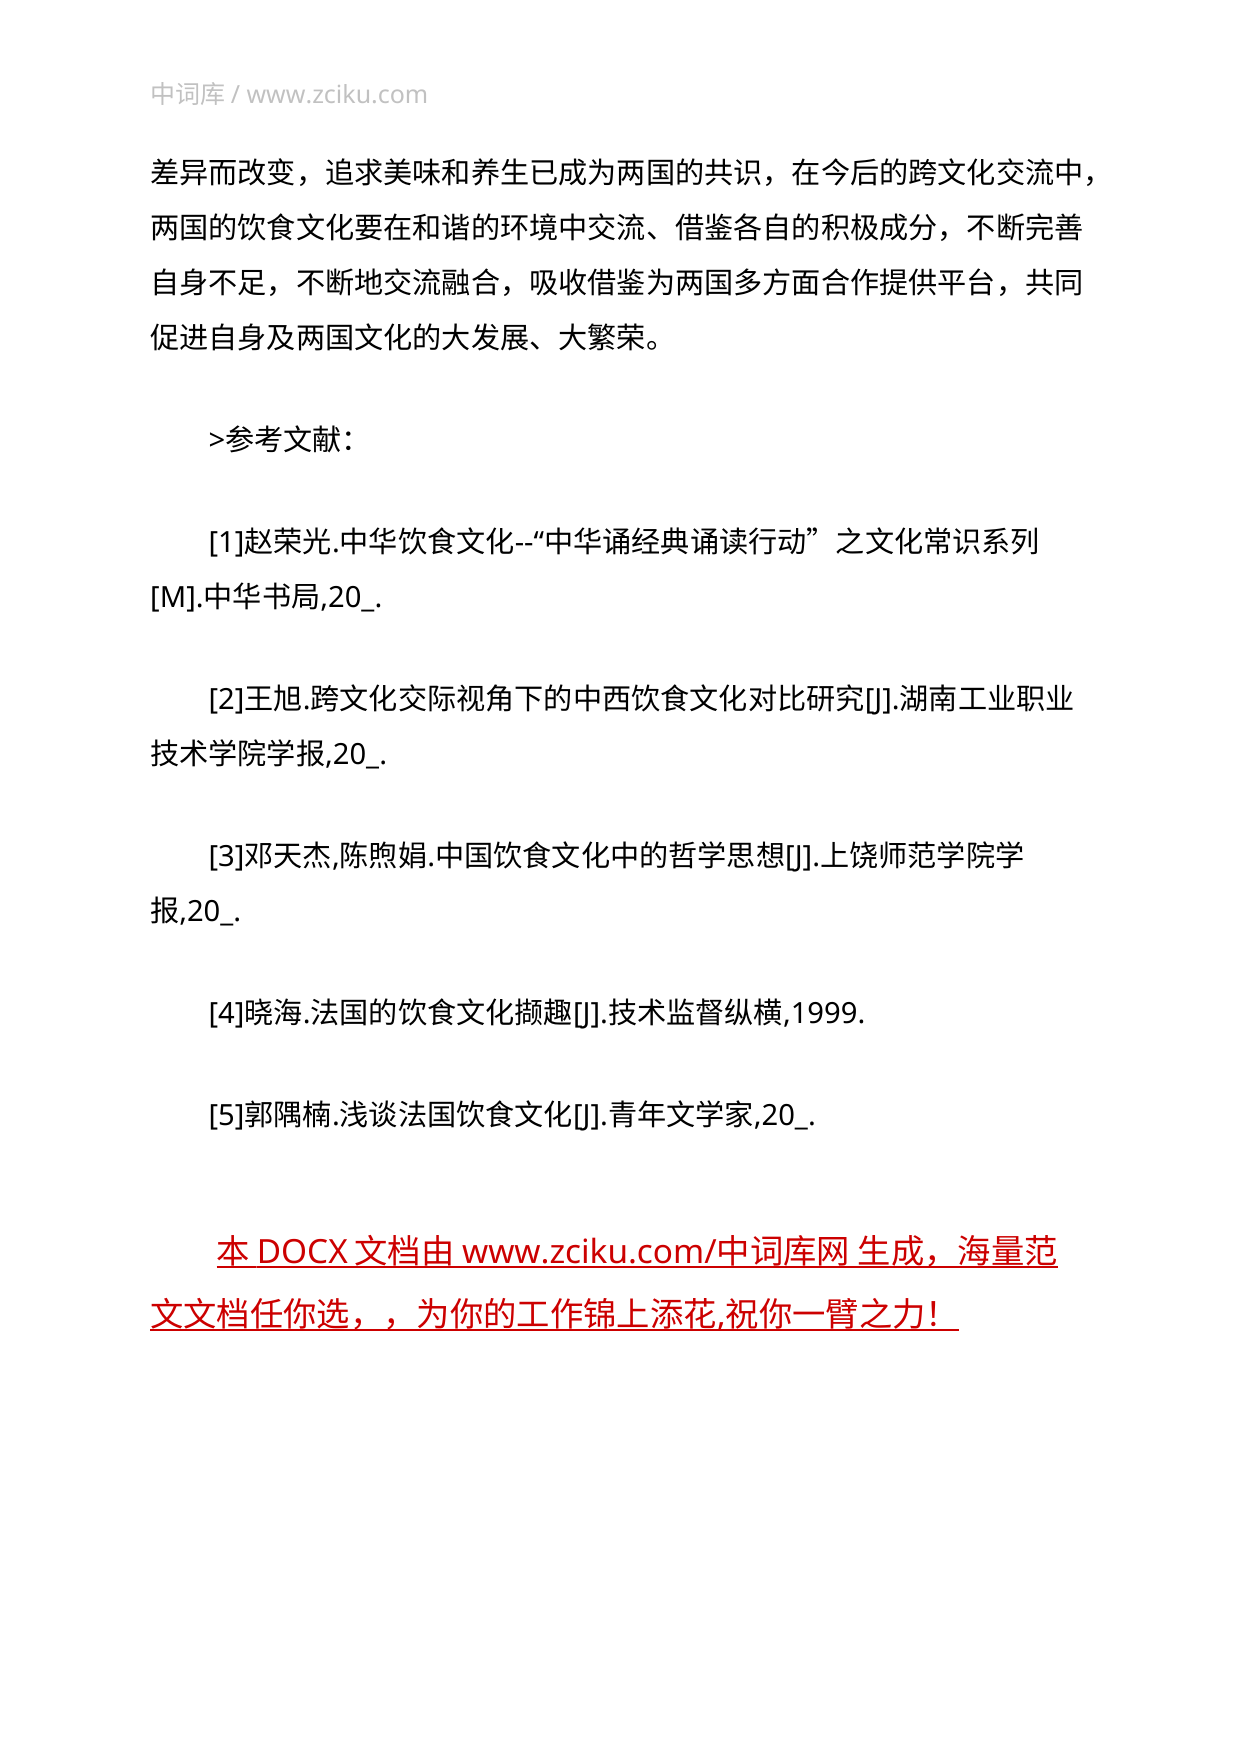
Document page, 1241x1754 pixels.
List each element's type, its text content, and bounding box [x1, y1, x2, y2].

text [4]晓海.法国的饮食文化撷趣[J].技术监督纵横,1999. [150, 989, 1090, 1032]
text [5]郭隅楠.浅谈法国饮食文化[J].青年文学家,20_. [150, 1091, 1090, 1134]
text 本DOCX文档由 www.zciku.com/中词库网 生成，海量范文文档任你选，，为你的工作锦上添花,祝你一臂之力！ [150, 1224, 1090, 1336]
text >参考文献： [150, 416, 1090, 459]
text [150, 150, 1090, 357]
text [2]王旭.跨文化交际视角下的中西饮食文化对比研究[J].湖南工业职业技术学院学报,20_. [150, 675, 1090, 773]
text [1]赵荣光.中华饮食文化--“中华诵经典诵读行动”之文化常识系列[M].中华书局,20_. [150, 518, 1090, 616]
text [3]邓天杰,陈煦娟.中国饮食文化中的哲学思想[J].上饶师范学院学报,20_. [150, 832, 1090, 930]
